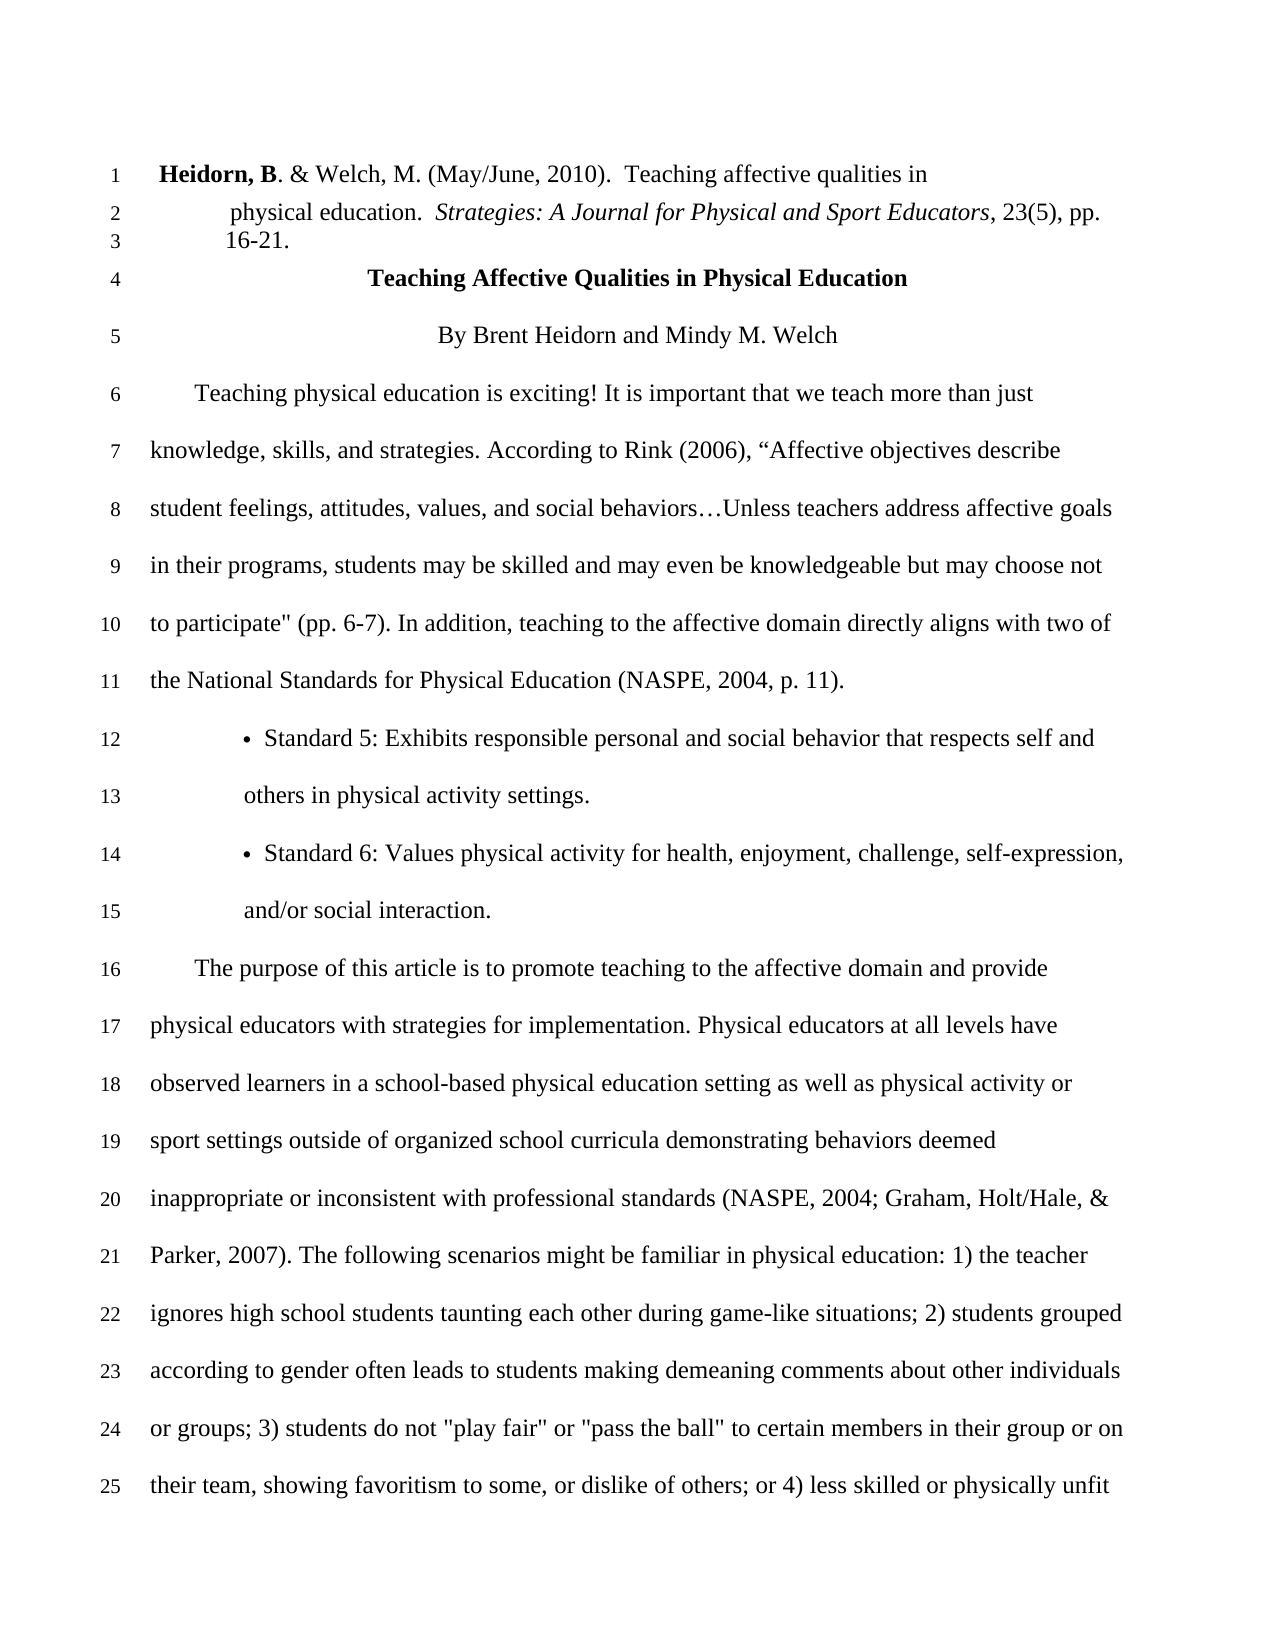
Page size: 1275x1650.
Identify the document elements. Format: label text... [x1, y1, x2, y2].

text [150, 953, 1125, 1499]
text By Brent Heidorn and Mindy M. Welch [150, 321, 1125, 349]
text Teaching Affective Qualities in Physical Education [150, 263, 1125, 292]
text Teaching physical education is exciting! It is important that we teach more than just knowledge, skills, and strategies. According to Rink (2006), “Affective objectives describe student feelings, attitudes, values, and social behaviors…Unless teachers address affective goals in their programs, students may be skilled and may even be knowledgeable but may choose not to participate" (pp. 6-7). In addition, teaching to the affective domain directly aligns with two of the National Standards for Physical Education (NASPE, 2004, p. 11). [150, 378, 1125, 694]
text physical education. Strategies: A Journal for Physical and Sport Educators, 23(5), pp. 16-21. [225, 197, 1116, 254]
text Heidorn, B. & Welch, M. (May/June, 2010). Teaching affective qualities in [159, 159, 1116, 188]
list Standard 5: Exhibits responsible personal and social behavior that respects self and others in physical activity settings. [244, 723, 1125, 809]
list Standard 6: Values physical activity for health, enjoyment, challenge, self-expression, and/or social interaction. [244, 838, 1125, 924]
